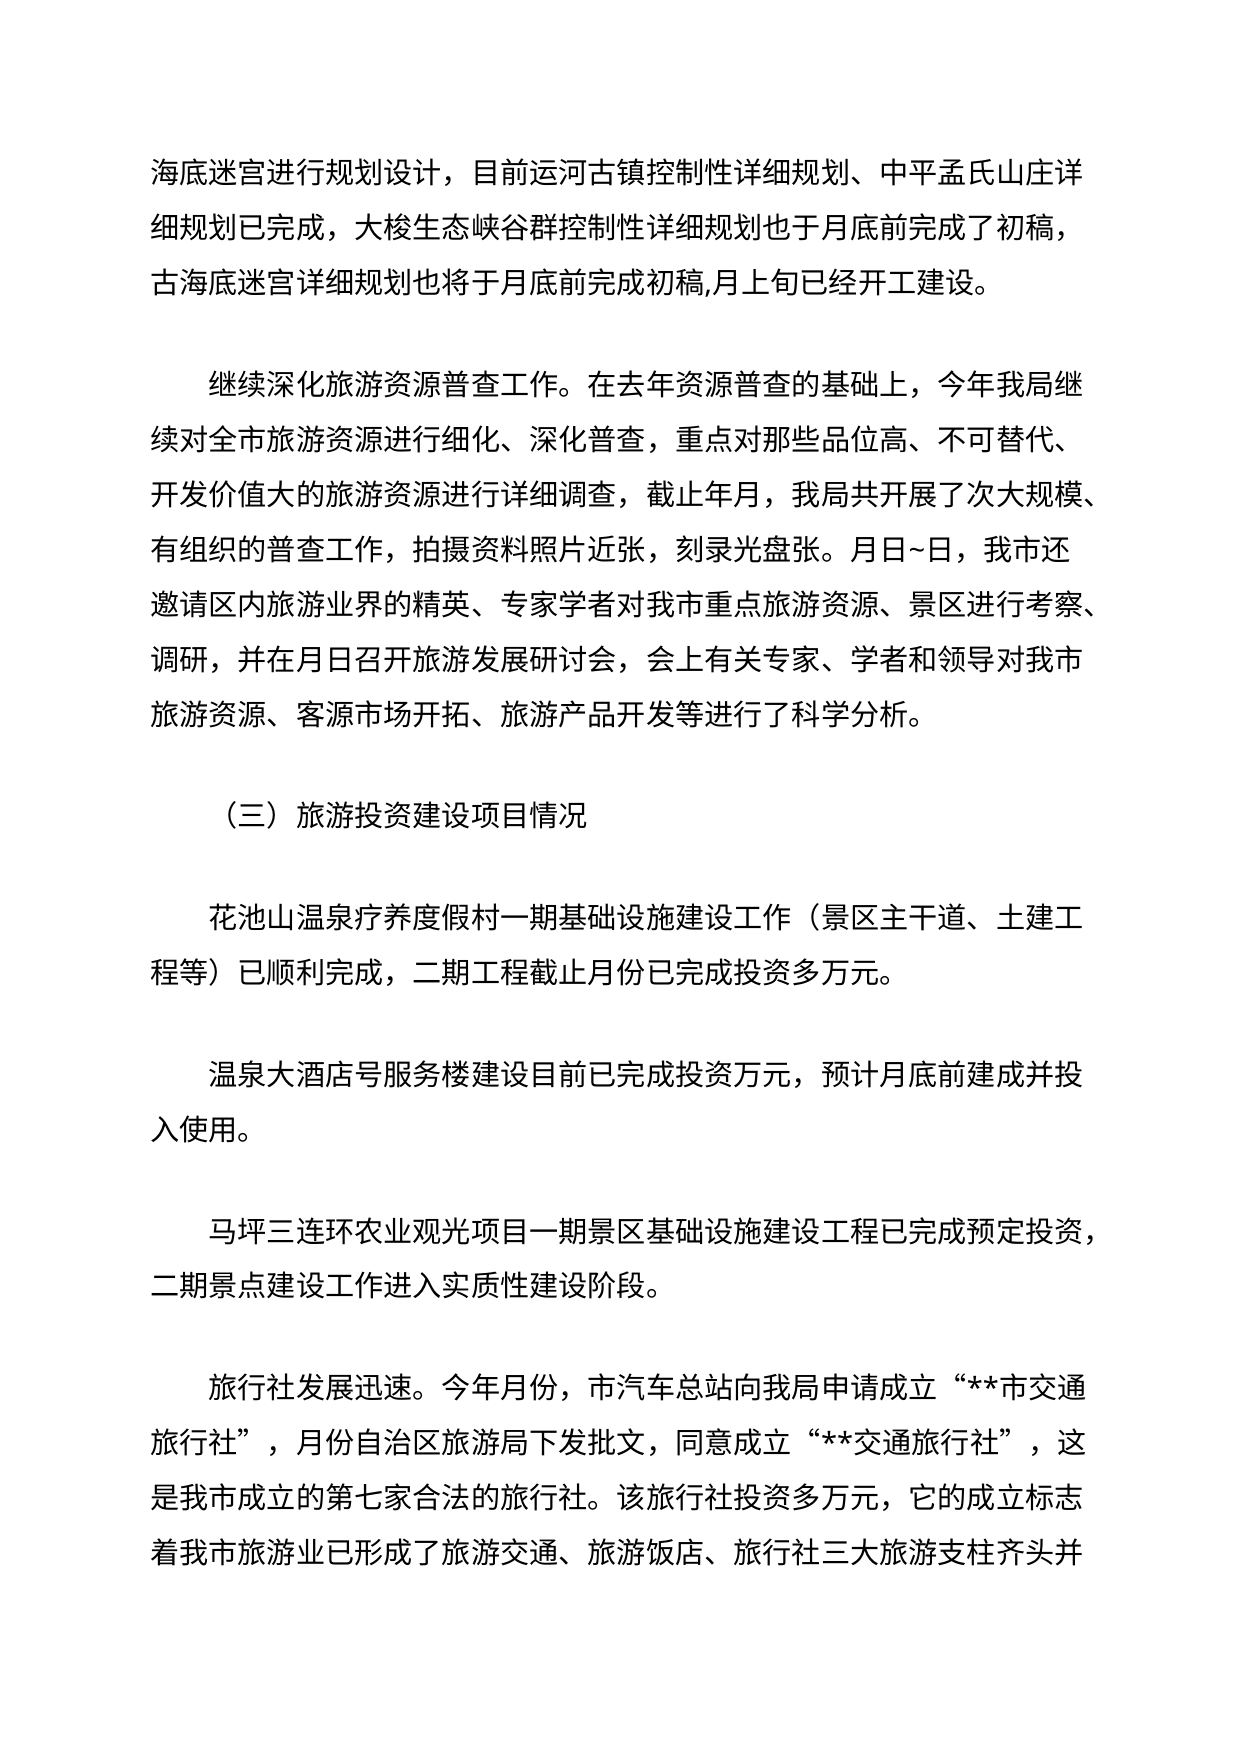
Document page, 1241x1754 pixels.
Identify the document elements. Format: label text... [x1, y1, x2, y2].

text （三）旅游投资建设项目情况 [150, 793, 1090, 835]
text 温泉大酒店号服务楼建设目前已完成投资万元，预计月底前建成并投入使用。 [150, 1051, 1090, 1149]
text 继续深化旅游资源普查工作。在去年资源普查的基础上，今年我局继续对全市旅游资源进行细化、深化普查，重点对那些品位高、不可替代、开发价值大的旅游资源进行详细调查，截止年月，我局共开展了次大规模、有组织的普查工作，拍摄资料照片近张，刻录光盘张。月日~日，我市还邀请区内旅游业界的精英、专家学者对我市重点旅游资源、景区进行考察、调研，并在月日召开旅游发展研讨会，会上有关专家、学者和领导对我市旅游资源、客源市场开拓、旅游产品开发等进行了科学分析。 [150, 362, 1090, 733]
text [150, 150, 1090, 302]
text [150, 1365, 1090, 1572]
text 马坪三连环农业观光项目一期景区基础设施建设工程已完成预定投资，二期景点建设工作进入实质性建设阶段。 [150, 1208, 1090, 1305]
text 花池山温泉疗养度假村一期基础设施建设工作（景区主干道、土建工程等）已顺利完成，二期工程截止月份已完成投资多万元。 [150, 895, 1090, 992]
